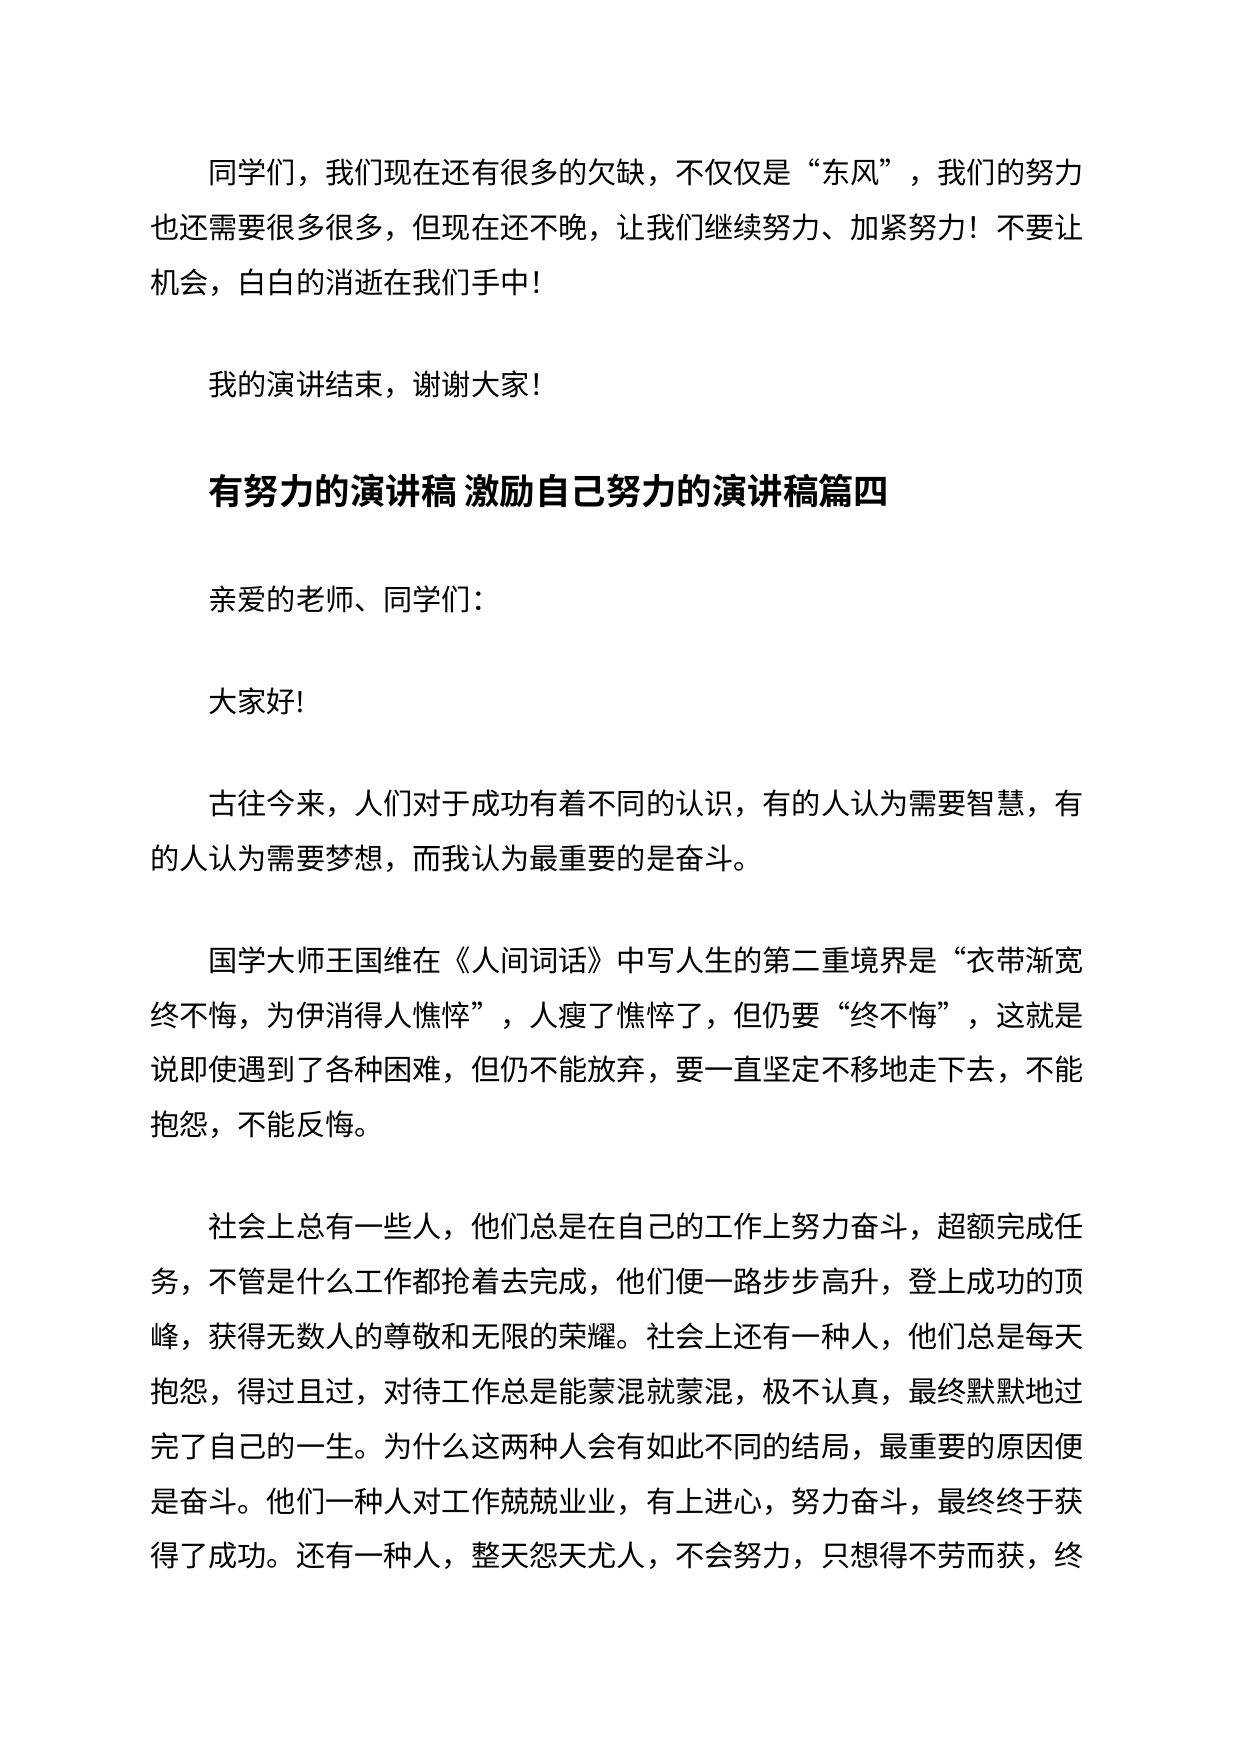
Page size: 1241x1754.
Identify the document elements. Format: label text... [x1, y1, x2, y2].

text 大家好! [150, 678, 1090, 721]
text 同学们，我们现在还有很多的欠缺，不仅仅是“东风”，我们的努力也还需要很多很多，但现在还不晚，让我们继续努力、加紧努力！不要让机会，白白的消逝在我们手中！ [150, 150, 1090, 302]
text 我的演讲结束，谢谢大家！ [150, 362, 1090, 404]
text 国学大师王国维在《人间词话》中写人生的第二重境界是“衣带渐宽终不悔，为伊消得人憔悴”，人瘦了憔悴了，但仍要“终不悔”，这就是说即使遇到了各种困难，但仍不能放弃，要一直坚定不移地走下去，不能抱怨，不能反悔。 [150, 937, 1090, 1144]
text 亲爱的老师、同学们： [150, 577, 1090, 619]
text 古往今来，人们对于成功有着不同的认识，有的人认为需要智慧，有的人认为需要梦想，而我认为最重要的是奋斗。 [150, 781, 1090, 878]
text 有努力的演讲稿 激励自己努力的演讲稿篇四 [150, 463, 1090, 514]
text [150, 1204, 1090, 1575]
